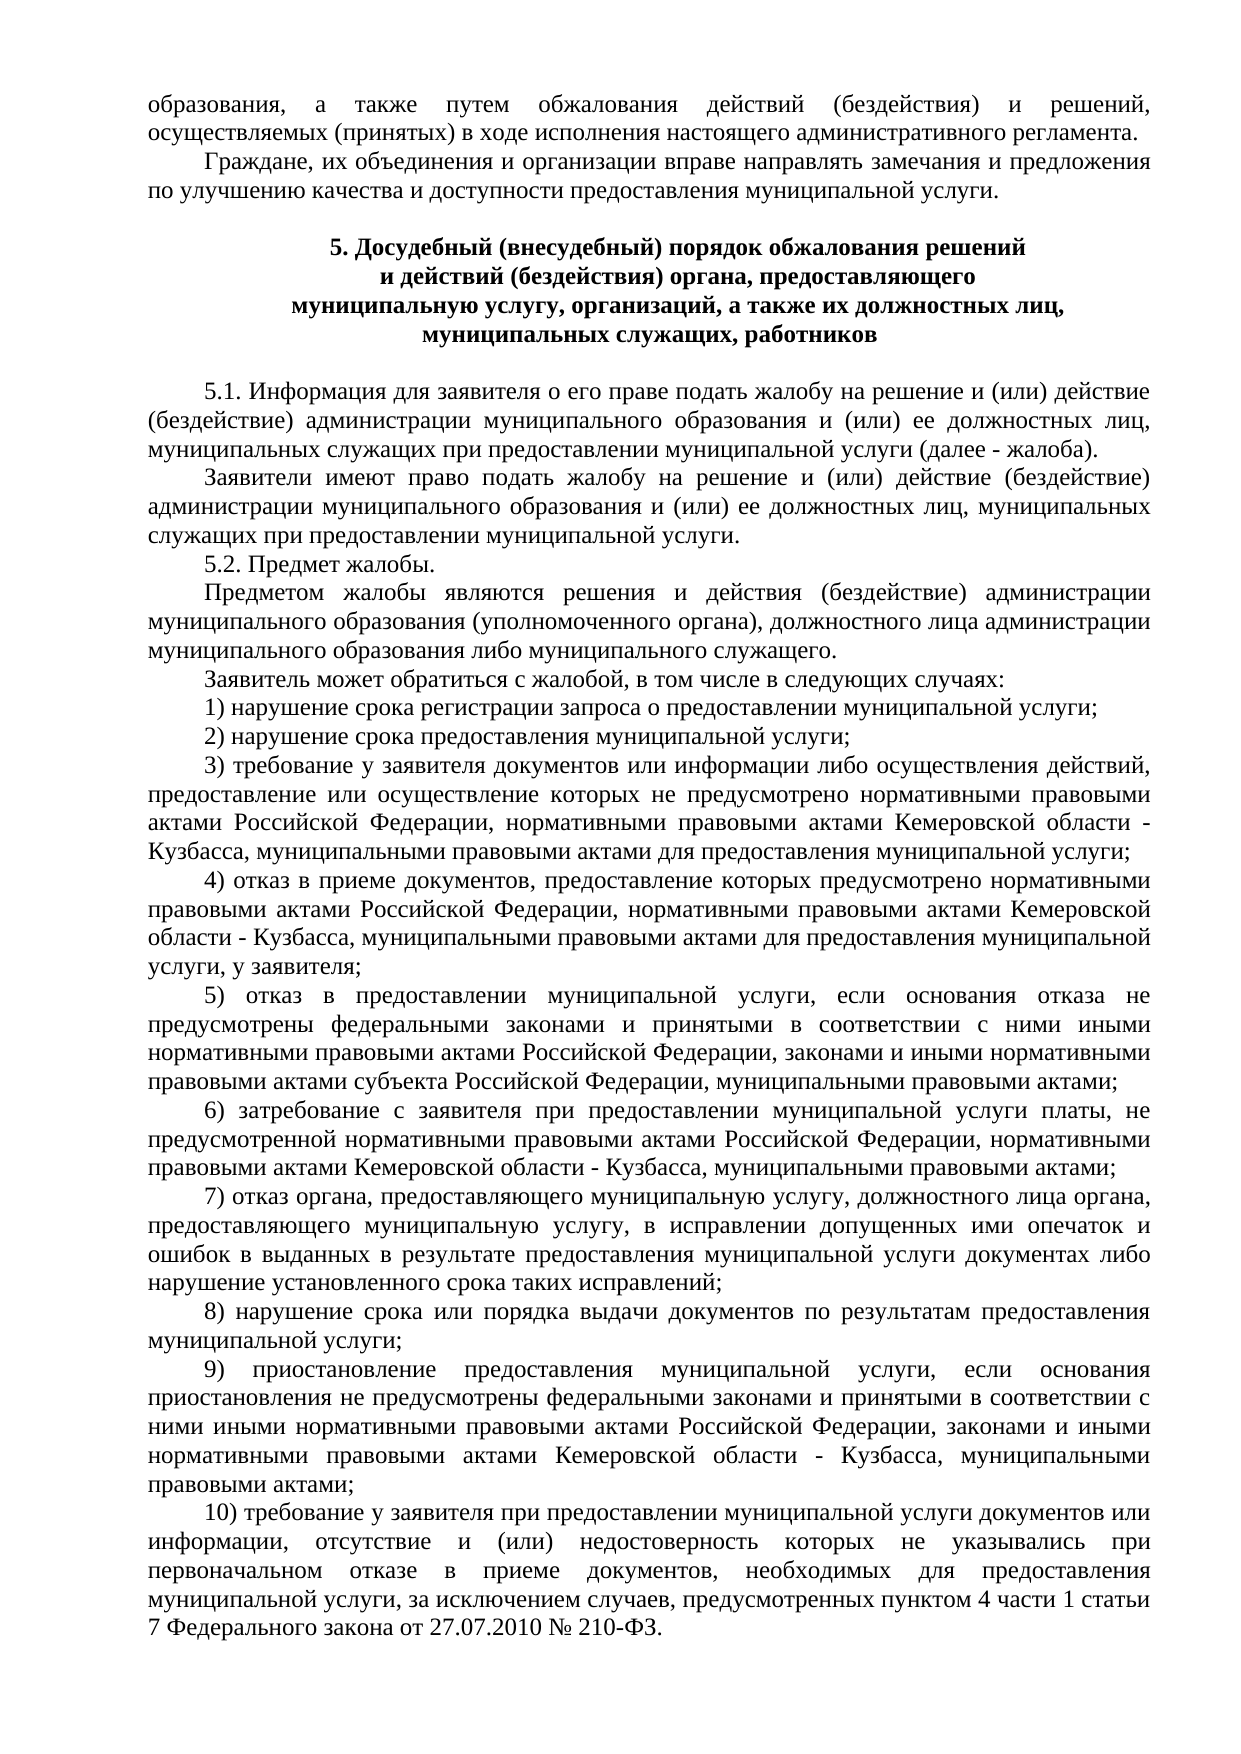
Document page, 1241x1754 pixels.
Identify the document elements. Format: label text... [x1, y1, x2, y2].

text 10) требование у заявителя при предоставлении муниципальной услуги документов или информации, отсутствие и (или) недостоверность которых не указывались при первоначальном отказе в приеме документов, необходимых для предоставления муниципальной услуги, за исключением случаев, предусмотренных пунктом 4 части 1 статьи 7 Федерального закона от 27.07.2010 № 210-ФЗ. [148, 1497, 1152, 1641]
text Предметом жалобы являются решения и действия (бездействие) администрации муниципального образования (уполномоченного органа), должностного лица администрации муниципального образования либо муниципального служащего. [148, 577, 1152, 664]
text Граждане, их объединения и организации вправе направлять замечания и предложения по улучшению качества и доступности предоставления муниципальной услуги. [148, 146, 1152, 204]
text 7) отказ органа, предоставляющего муниципальную услугу, должностного лица органа, предоставляющего муниципальную услугу, в исправлении допущенных ими опечаток и ошибок в выданных в результате предоставления муниципальной услуги документах либо нарушение установленного срока таких исправлений; [148, 1181, 1152, 1296]
text 6) затребование с заявителя при предоставлении муниципальной услуги платы, не предусмотренной нормативными правовыми актами Российской Федерации, нормативными правовыми актами Кемеровской области - Кузбасса, муниципальными правовыми актами; [148, 1095, 1152, 1181]
text 5.1. Информация для заявителя о его праве подать жалобу на решение и (или) действие (бездействие) администрации муниципального образования и (или) ее должностных лиц, муниципальных служащих при предоставлении муниципальной услуги (далее - жалоба). [148, 376, 1152, 462]
text 9) приостановление предоставления муниципальной услуги, если основания приостановления не предусмотрены федеральными законами и принятыми в соответствии с ними иными нормативными правовыми актами Российской Федерации, законами и иными нормативными правовыми актами Кемеровской области - Кузбасса, муниципальными правовыми актами; [148, 1354, 1152, 1497]
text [148, 89, 1152, 146]
text 2) нарушение срока предоставления муниципальной услуги; [148, 721, 1152, 750]
text муниципальную услугу, организаций, а также их должностных лиц, муниципальных служащих, работников [148, 290, 1152, 347]
text 5. Досудебный (внесудебный) порядок обжалования решений [148, 232, 1152, 261]
text 8) нарушение срока или порядка выдачи документов по результатам предоставления муниципальной услуги; [148, 1296, 1152, 1354]
text Заявитель может обратиться с жалобой, в том числе в следующих случаях: [148, 664, 1152, 692]
text Заявители имеют право подать жалобу на решение и (или) действие (бездействие) администрации муниципального образования и (или) ее должностных лиц, муниципальных служащих при предоставлении муниципальной услуги. [148, 462, 1152, 549]
text 5) отказ в предоставлении муниципальной услуги, если основания отказа не предусмотрены федеральными законами и принятыми в соответствии с ними иными нормативными правовыми актами Российской Федерации, законами и иными нормативными правовыми актами субъекта Российской Федерации, муниципальными правовыми актами; [148, 980, 1152, 1095]
text 5.2. Предмет жалобы. [148, 549, 1152, 577]
text 4) отказ в приеме документов, предоставление которых предусмотрено нормативными правовыми актами Российской Федерации, нормативными правовыми актами Кемеровской области - Кузбасса, муниципальными правовыми актами для предоставления муниципальной услуги, у заявителя; [148, 865, 1152, 980]
text 1) нарушение срока регистрации запроса о предоставлении муниципальной услуги; [148, 692, 1152, 721]
text и действий (бездействия) органа, предоставляющего [148, 261, 1152, 290]
text 3) требование у заявителя документов или информации либо осуществления действий, предоставление или осуществление которых не предусмотрено нормативными правовыми актами Российской Федерации, нормативными правовыми актами Кемеровской области - Кузбасса, муниципальными правовыми актами для предоставления муниципальной услуги; [148, 750, 1152, 865]
